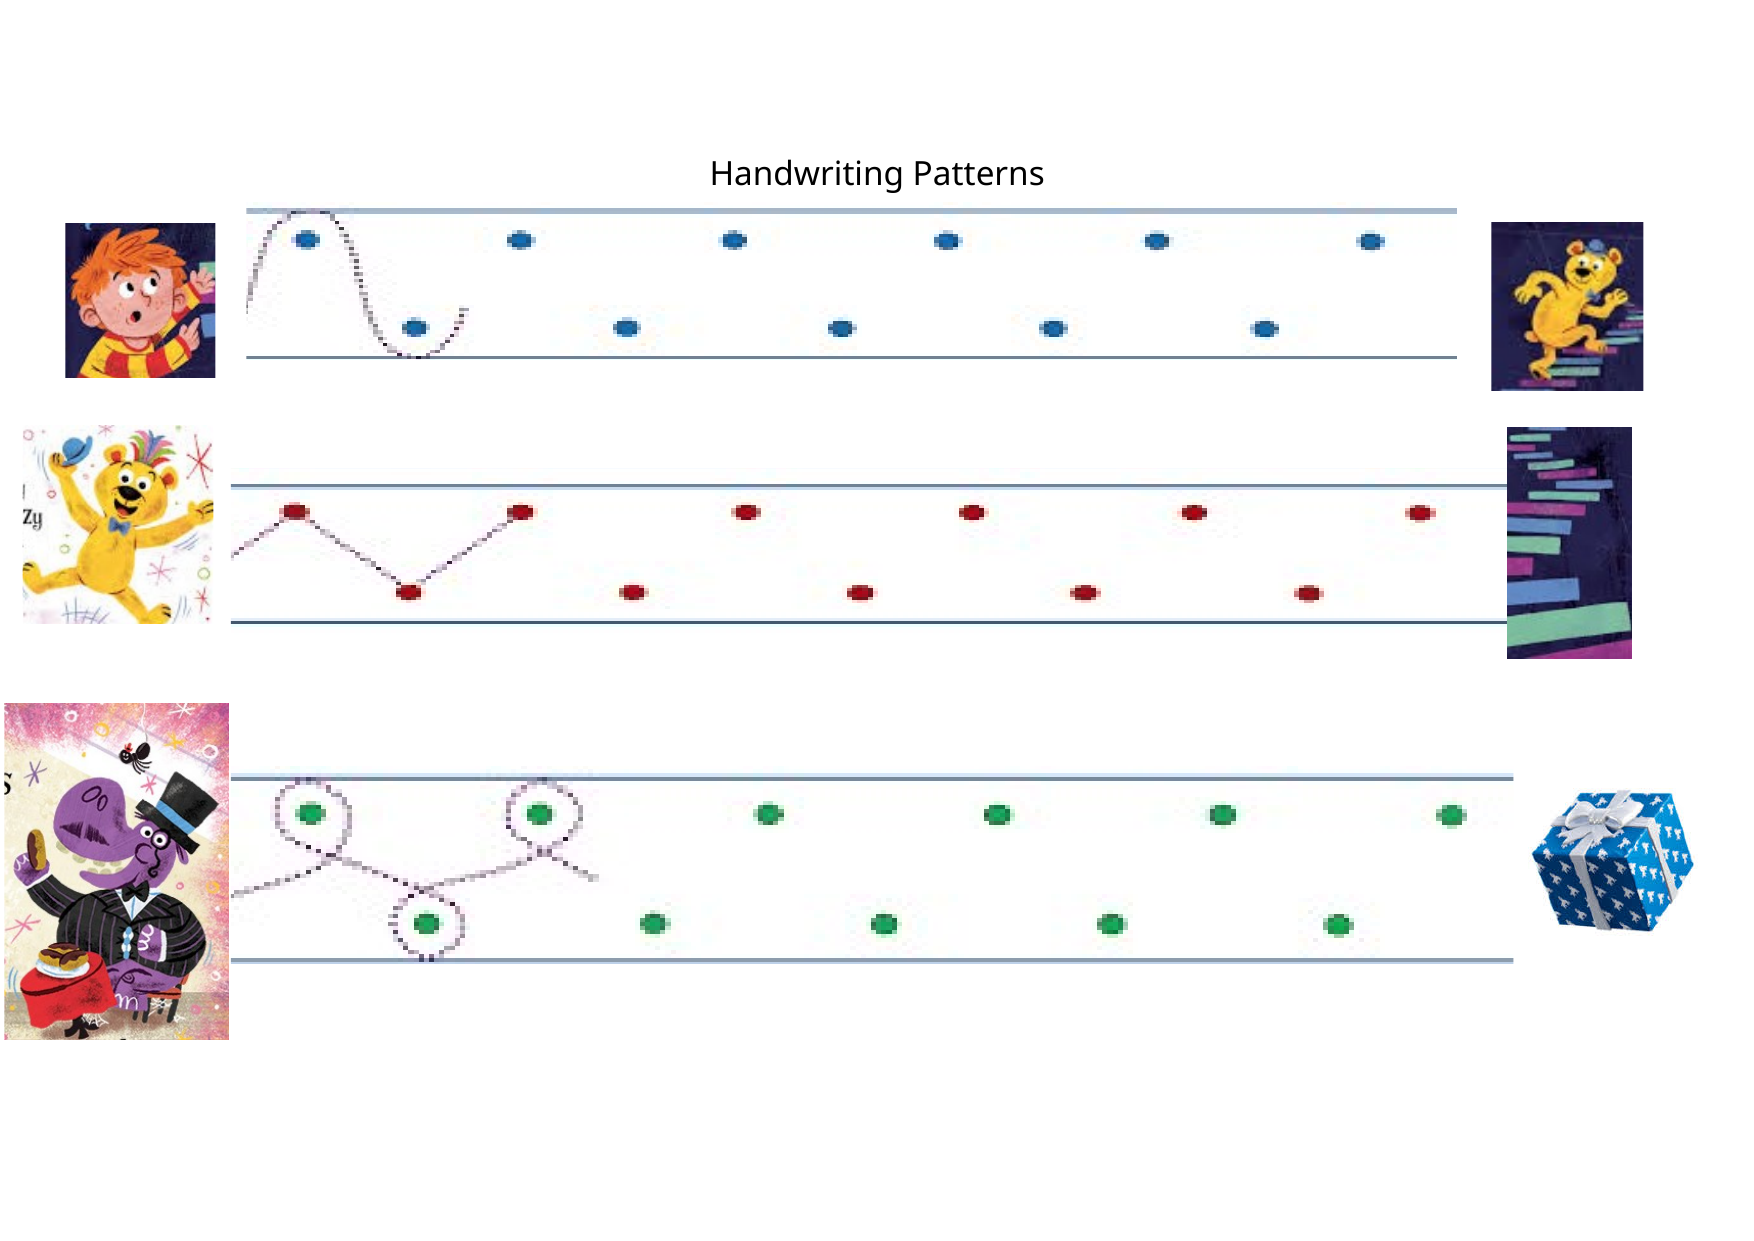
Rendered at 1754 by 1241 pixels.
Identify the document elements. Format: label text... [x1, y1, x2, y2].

picture [229, 427, 1631, 655]
picture [4, 703, 1509, 1038]
picture [65, 223, 216, 377]
text Handwriting Patterns [150, 150, 1604, 195]
picture [22, 425, 213, 622]
picture [1491, 222, 1644, 388]
picture [1513, 766, 1719, 969]
picture [244, 202, 1457, 356]
